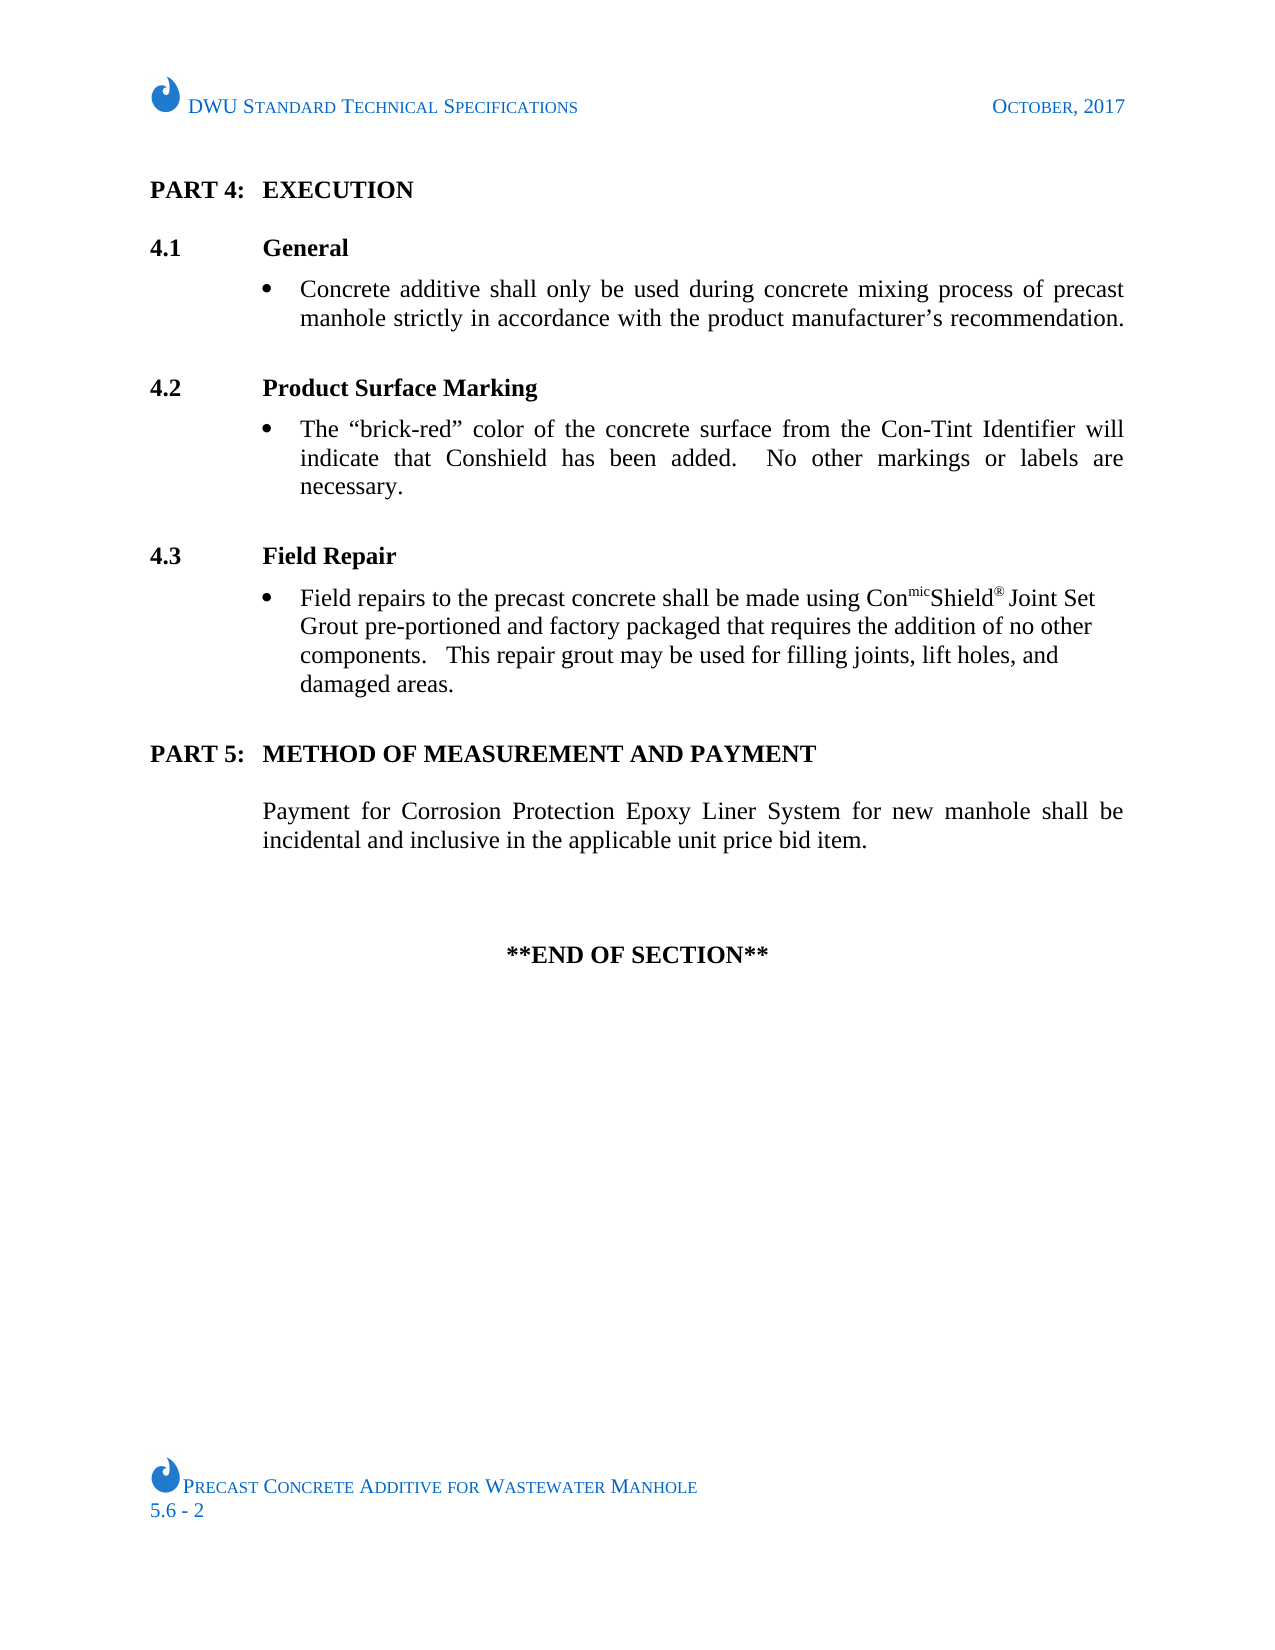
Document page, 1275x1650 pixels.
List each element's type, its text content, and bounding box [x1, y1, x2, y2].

list The “brick-red” color of the concrete surface from the Con-Tint Identifier will indicate that Conshield has been added. No other markings or labels are necessary. [262, 414, 1125, 500]
text PART 4: EXECUTION [150, 175, 1125, 204]
picture [150, 1455, 183, 1494]
text Payment for Corrosion Protection Epoxy Liner System for new manhole shall be incidental and inclusive in the applicable unit price bid item. [262, 796, 1125, 854]
text 4.1 General [150, 233, 1125, 261]
text 4.3 Field Repair [150, 541, 1125, 570]
picture [150, 75, 183, 113]
list Field repairs to the precast concrete shall be made using ConmicShield® Joint Set Grout pre-portioned and factory packaged that requires the addition of no other components. This repair grout may be used for filling joints, lift holes, and damaged areas. [262, 583, 1125, 698]
list Concrete additive shall only be used during concrete mixing process of precast manhole strictly in accordance with the product manufacturer’s recommendation. [262, 274, 1125, 360]
text PART 5: METHOD OF MEASUREMENT AND PAYMENT [150, 739, 1125, 768]
text 4.2 Product Surface Marking [150, 373, 1125, 401]
text **END OF SECTION** [150, 940, 1125, 969]
